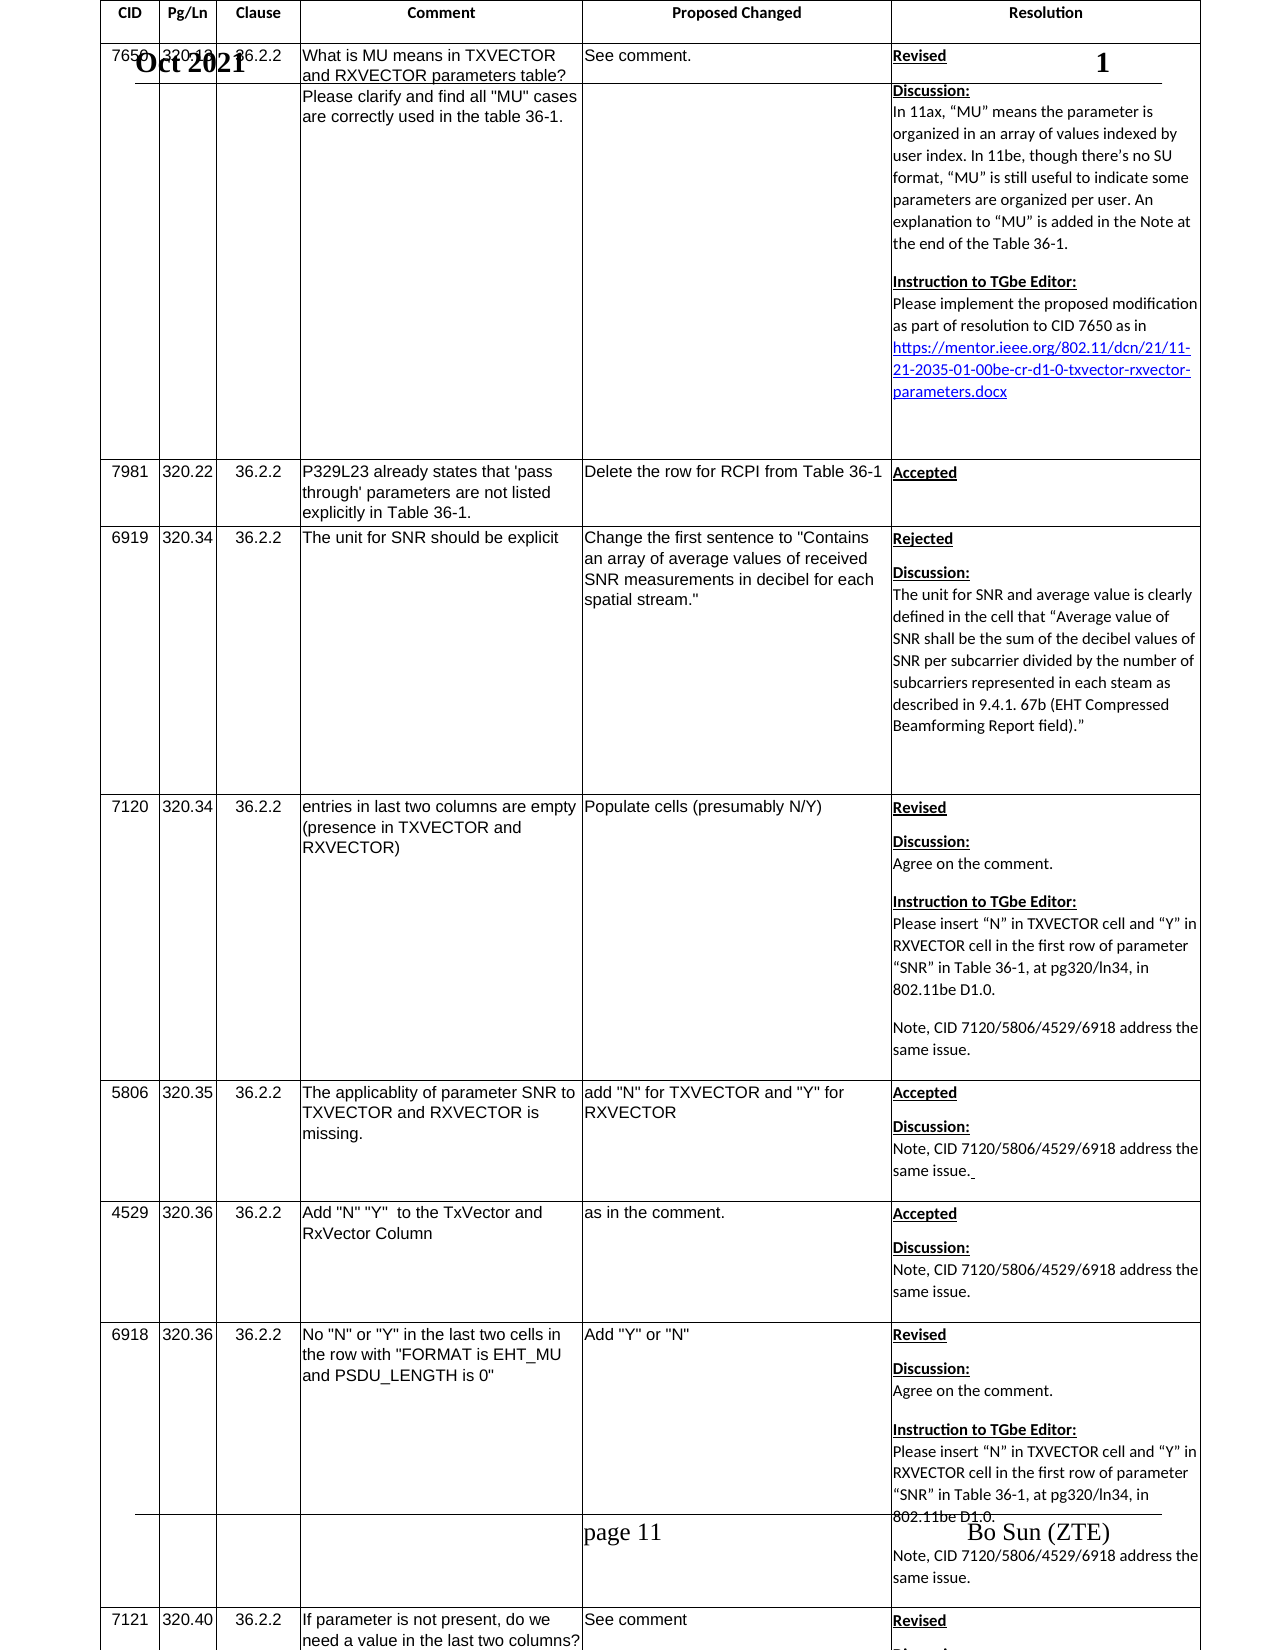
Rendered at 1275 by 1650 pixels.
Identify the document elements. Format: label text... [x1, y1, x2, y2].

table_cell 36.2.2 [217, 1608, 300, 1650]
table_cell 5806 [101, 1081, 159, 1201]
table_cell Accepted [892, 460, 1200, 526]
table_cell 7650 [101, 44, 159, 459]
table_cell 7121 [101, 1608, 159, 1650]
table_cell 6918 [101, 1323, 159, 1607]
table_cell 320.34 [160, 795, 216, 1080]
table_cell 4529 [101, 1202, 159, 1322]
table_cell 320.34 [160, 527, 216, 794]
table_header Resolution [892, 1, 1200, 43]
table_cell add "N" for TXVECTOR and "Y" for RXVECTOR [583, 1081, 891, 1201]
table_cell No "N" or "Y" in the last two cells in the row with "FORMAT is EHT_MU and PSDU_LENGTH is 0" [301, 1323, 582, 1607]
table_cell See comment [583, 1608, 891, 1650]
table_cell Add "Y" or "N" [583, 1323, 891, 1607]
table_cell 36.2.2 [217, 1081, 300, 1201]
table_cell 36.2.2 [217, 1323, 300, 1607]
table_cell entries in last two columns are empty (presence in TXVECTOR and RXVECTOR) [301, 795, 582, 1080]
table_cell Accepted Discussion: Note, CID 7120/5806/4529/6918 address the same issue. [892, 1202, 1200, 1322]
table_cell Add "N" "Y" to the TxVector and RxVector Column [301, 1202, 582, 1322]
table_header Clause [217, 1, 300, 43]
table_cell 320.35 [160, 1081, 216, 1201]
table_cell P329L23 already states that 'pass through' parameters are not listed explicitly in Table 36-1. [301, 460, 582, 526]
table_cell 36.2.2 [217, 795, 300, 1080]
table_cell The unit for SNR should be explicit [301, 527, 582, 794]
table_cell 320.22 [160, 460, 216, 526]
table_cell 320.13 [160, 44, 216, 459]
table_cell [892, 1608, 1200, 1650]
table_cell Delete the row for RCPI from Table 36-1 [583, 460, 891, 526]
table_cell 36.2.2 [217, 1202, 300, 1322]
table_cell The applicablity of parameter SNR to TXVECTOR and RXVECTOR is missing. [301, 1081, 582, 1201]
table_header CID [101, 1, 159, 43]
table_cell 36.2.2 [217, 527, 300, 794]
table_cell See comment. [583, 44, 891, 459]
table_cell Revised Discussion: In 11ax, “MU” means the parameter is organized in an array of values indexed by user index. In 11be, though there’s no SU format, “MU” is still useful to indicate some parameters are organized per user. An explanation to “MU” is added in the Note at the end of the Table 36-1. Instruction to TGbe Editor: Please implement the proposed modification as part of resolution to CID 7650 as in https://mentor.ieee.org/802.11/dcn/21/11-21-2035-01-00be-cr-d1-0-txvector-rxvector-parameters.docx [892, 44, 1200, 459]
table_cell as in the comment. [583, 1202, 891, 1322]
table_cell 36.2.2 [217, 460, 300, 526]
table_cell Revised Discussion: Agree on the comment. Instruction to TGbe Editor: Please insert “N” in TXVECTOR cell and “Y” in RXVECTOR cell in the first row of parameter “SNR” in Table 36-1, at pg320/ln34, in 802.11be D1.0. Note, CID 7120/5806/4529/6918 address the same issue. [892, 795, 1200, 1080]
table_header Pg/Ln [160, 1, 216, 43]
table_cell 320.40 [160, 1608, 216, 1650]
table_cell Populate cells (presumably N/Y) [583, 795, 891, 1080]
table_cell If parameter is not present, do we need a value in the last two columns? Simply merge all cells as on e.g. page 321, line 29. Check for similar occurrences in other places in Table 36-1. [301, 1608, 582, 1650]
table_cell 320.36 [160, 1323, 216, 1607]
table_cell What is MU means in TXVECTOR and RXVECTOR parameters table? Please clarify and find all "MU" cases are correctly used in the table 36-1. [301, 44, 582, 459]
table_cell Rejected Discussion: The unit for SNR and average value is clearly defined in the cell that “Average value of SNR shall be the sum of the decibel values of SNR per subcarrier divided by the number of subcarriers represented in each steam as described in 9.4.1. 67b (EHT Compressed Beamforming Report field).” [892, 527, 1200, 794]
table_cell 7981 [101, 460, 159, 526]
table_header Comment [301, 1, 582, 43]
table_cell 36.2.2 [217, 44, 300, 459]
table_cell Change the first sentence to "Contains an array of average values of received SNR measurements in decibel for each spatial stream." [583, 527, 891, 794]
table_cell 6919 [101, 527, 159, 794]
table_cell 7120 [101, 795, 159, 1080]
table_cell 320.36 [160, 1202, 216, 1322]
table_cell Accepted Discussion: Note, CID 7120/5806/4529/6918 address the same issue. [892, 1081, 1200, 1201]
table_header Proposed Changed [583, 1, 891, 43]
table_cell Revised Discussion: Agree on the comment. Instruction to TGbe Editor: Please insert “N” in TXVECTOR cell and “Y” in RXVECTOR cell in the first row of parameter “SNR” in Table 36-1, at pg320/ln34, in 802.11be D1.0. Note, CID 7120/5806/4529/6918 address the same issue. [892, 1323, 1200, 1607]
